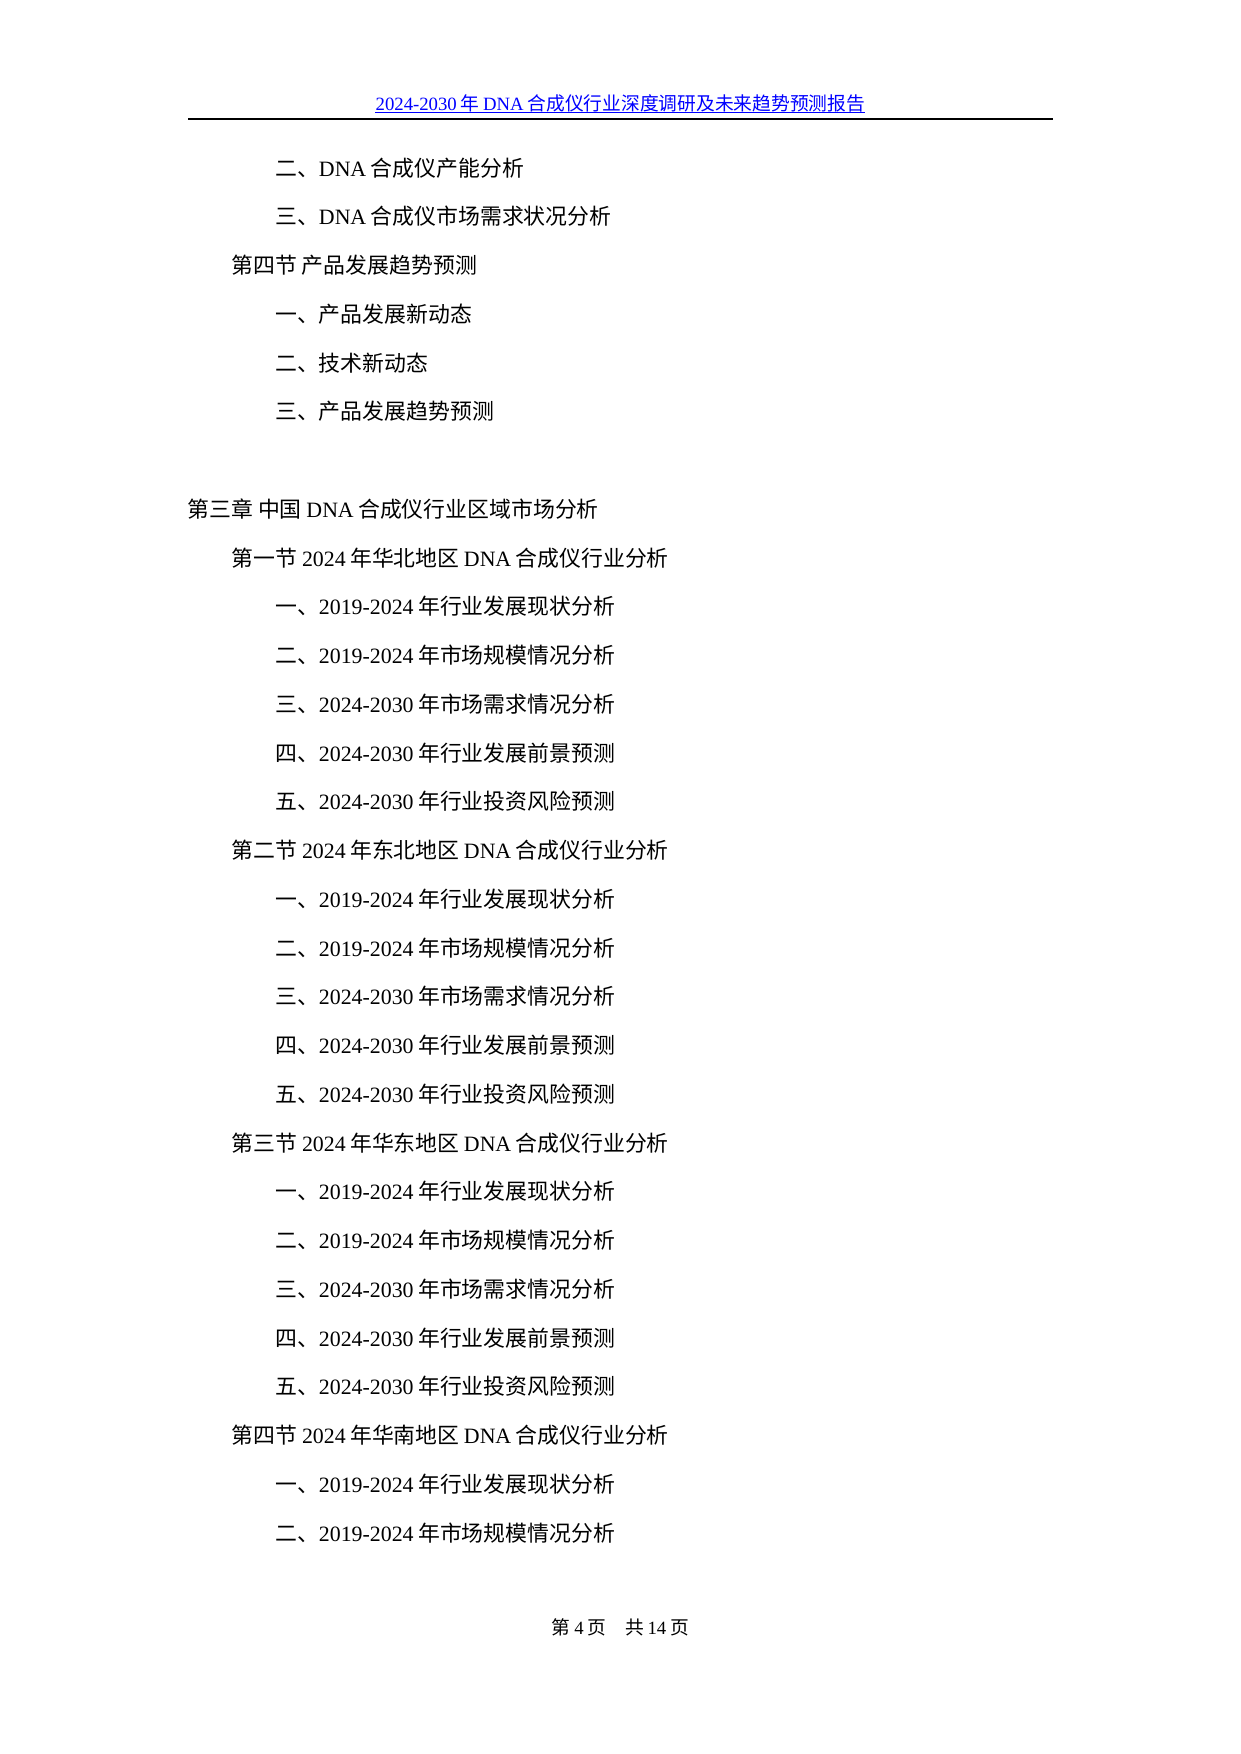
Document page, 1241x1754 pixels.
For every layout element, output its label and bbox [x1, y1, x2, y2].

text [187, 150, 1053, 1548]
